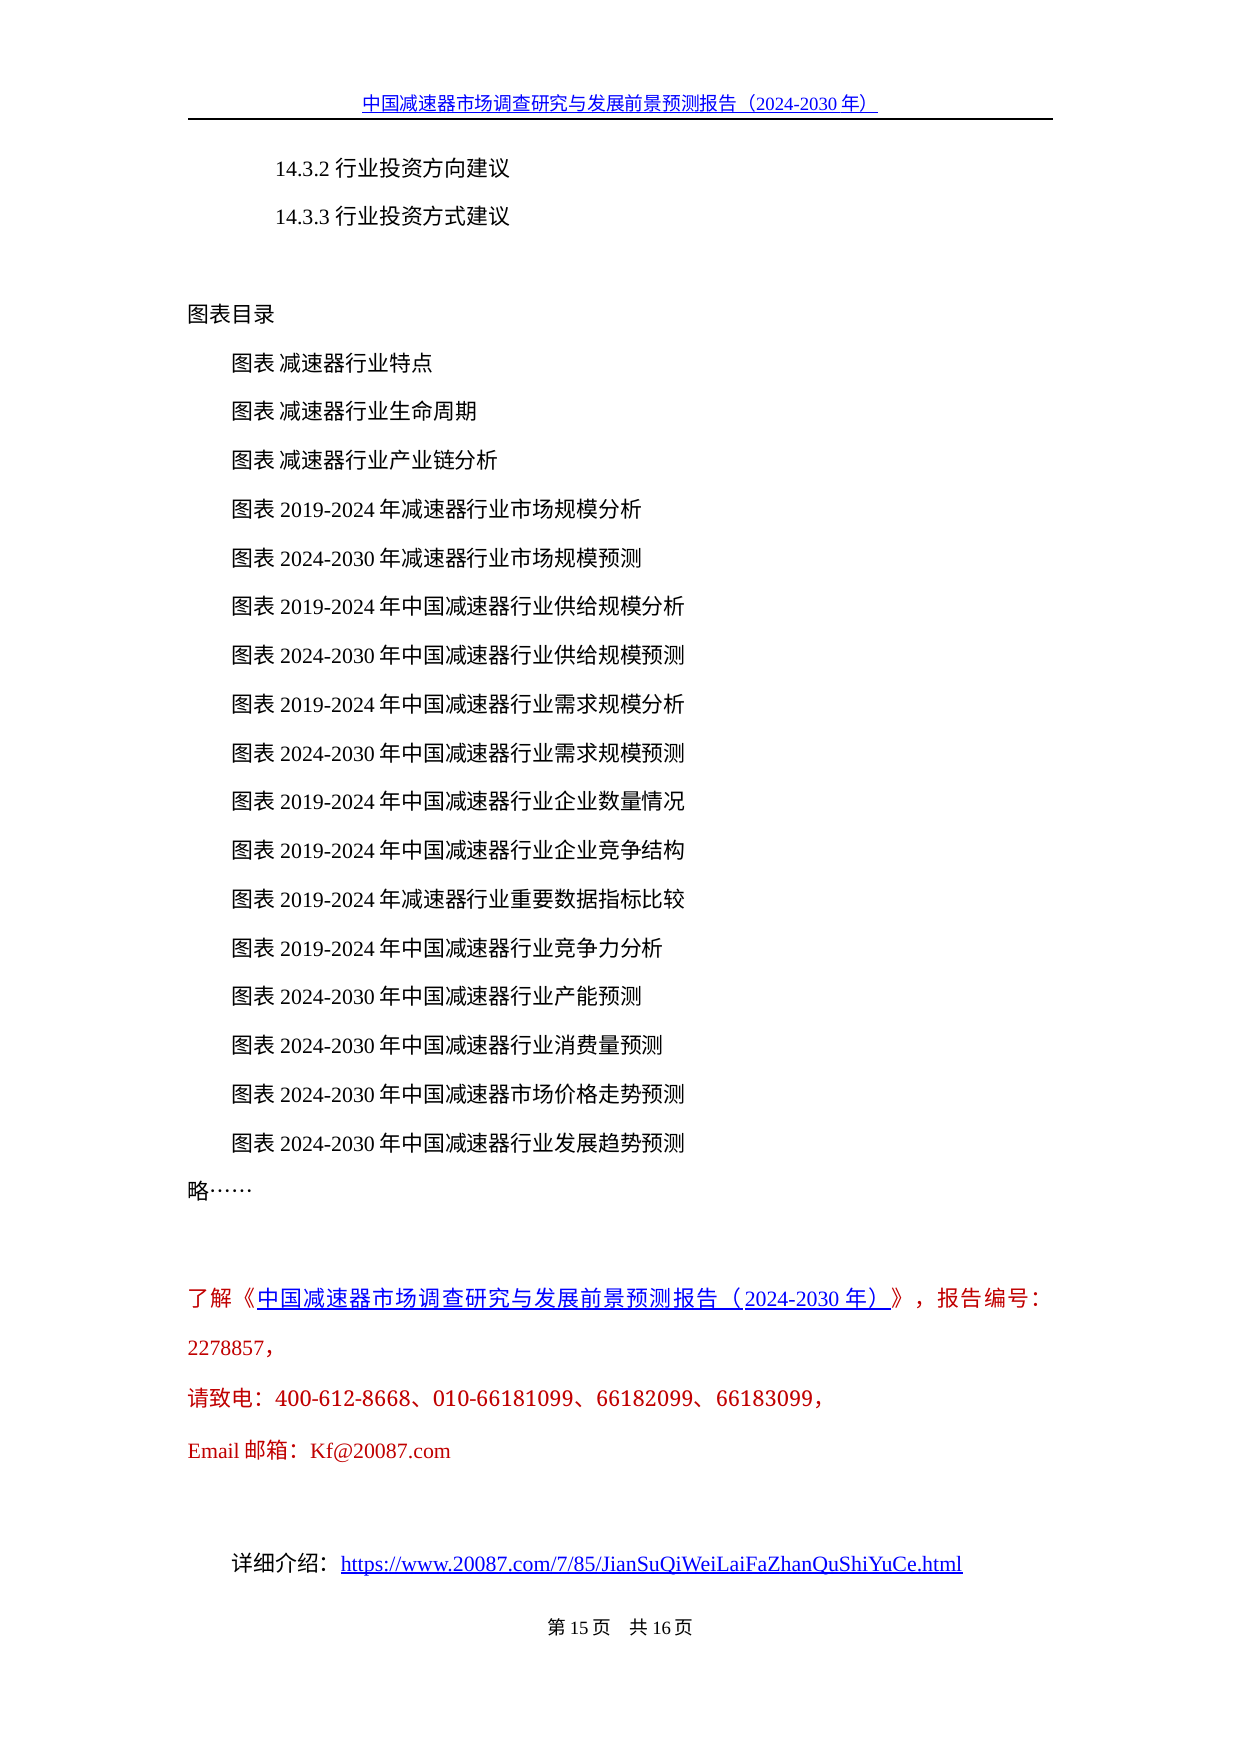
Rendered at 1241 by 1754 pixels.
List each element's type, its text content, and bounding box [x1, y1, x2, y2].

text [187, 150, 1053, 1206]
text 了解《中国减速器市场调查研究与发展前景预测报告（2024-2030年）》，报告编号：2278857， [187, 1280, 1053, 1362]
text Email邮箱：Kf@20087.com [187, 1432, 1053, 1465]
text 详细介绍：https://www.20087.com/7/85/JianSuQiWeiLaiFaZhanQuShiYuCe.html [187, 1545, 1053, 1578]
text 请致电：400-612-8668、010-66181099、66182099、66183099， [187, 1381, 1053, 1413]
